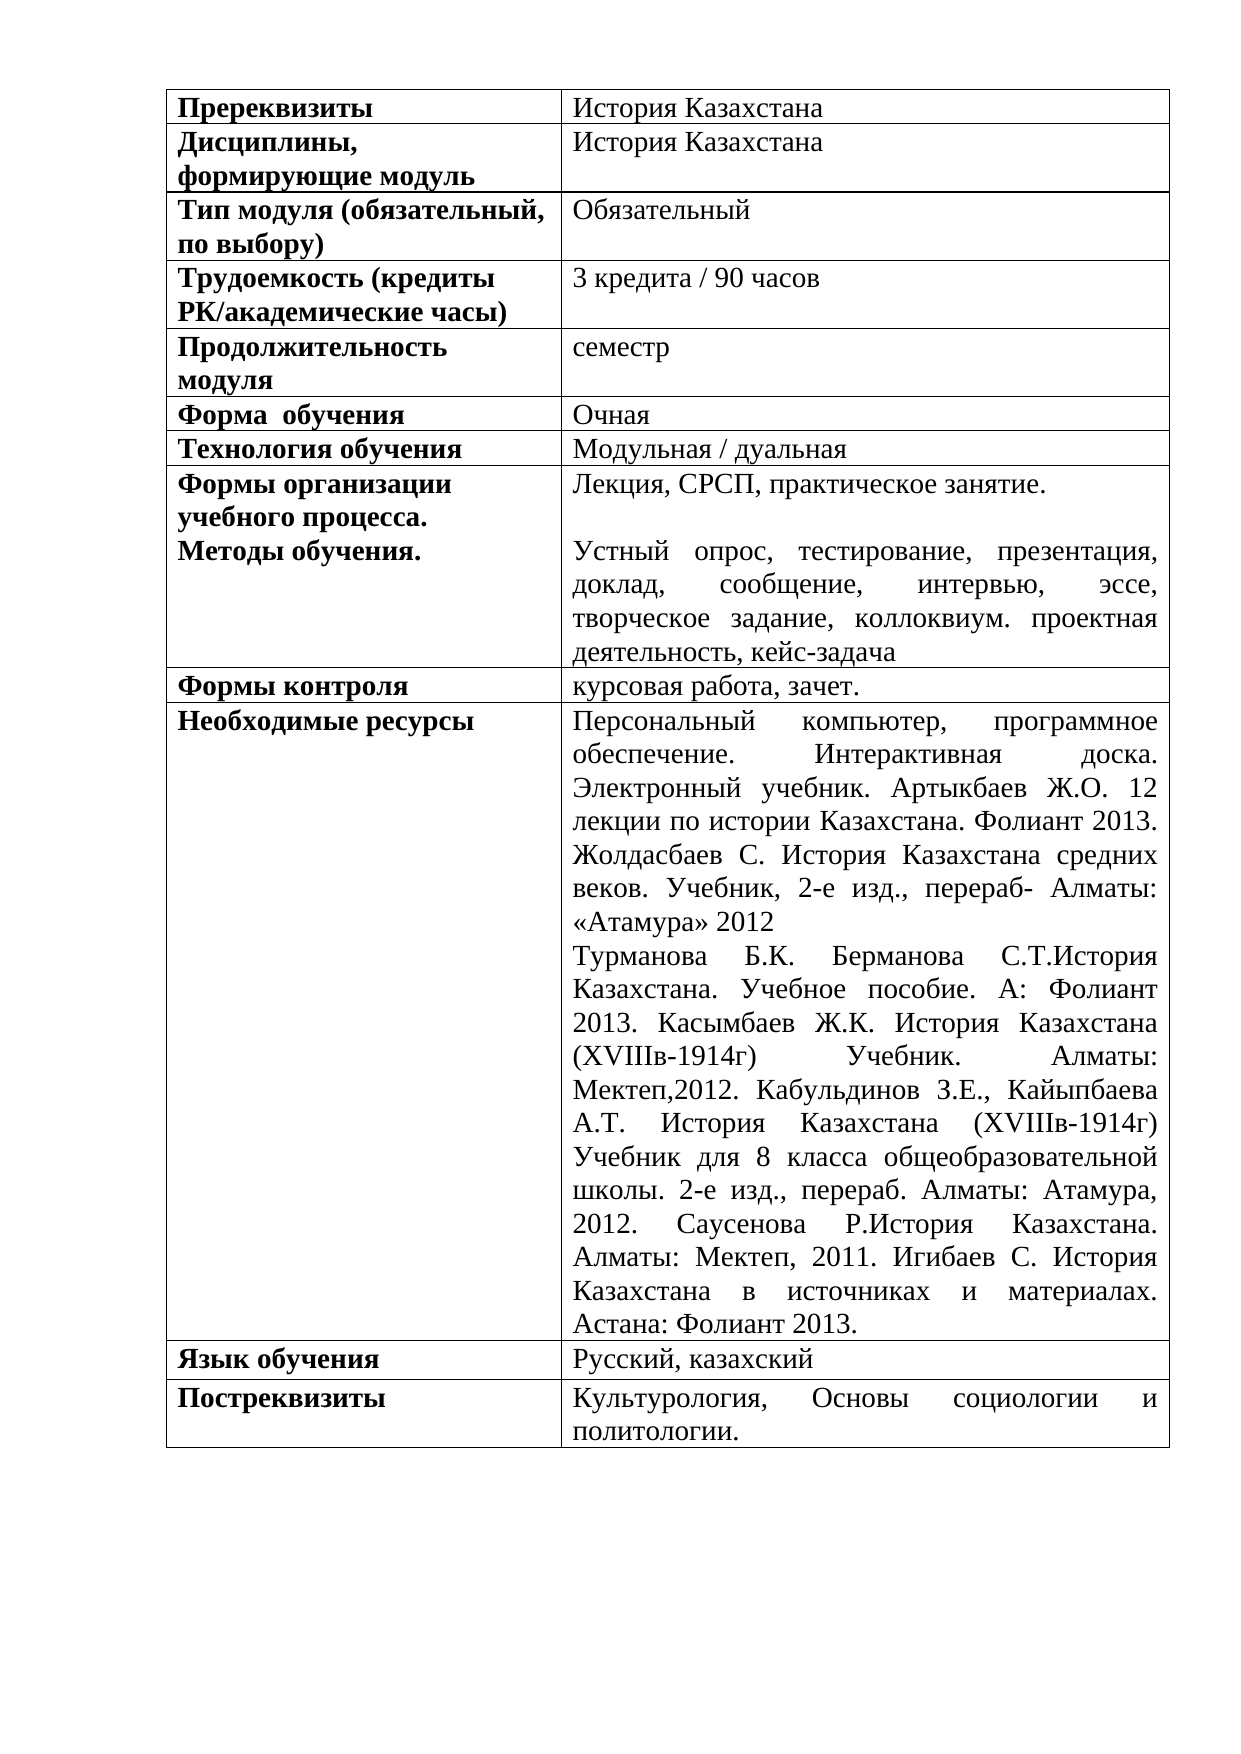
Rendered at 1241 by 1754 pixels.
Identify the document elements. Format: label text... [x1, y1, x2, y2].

table_cell Культурология, Основы социологии и политологии. [562, 1380, 1169, 1447]
table_cell Тип модуля (обязательный, по выбору) [167, 193, 561, 259]
table_cell семестр [562, 329, 1169, 396]
table_cell курсовая работа, зачет. [562, 668, 1169, 702]
table_cell Персональный компьютер, программное обеспечение. Интерактивная доска. Электронный учебник. Артыкбаев Ж.О. 12 лекции по истории Казахстана. Фолиант 2013. Жолдасбаев С. История Казахстана средних веков. Учебник, 2-е изд., перераб- Алматы: «Атамура» 2012 Турманова Б.К. Берманова С.Т.История Казахстана. Учебное пособие. А: Фолиант 2013. Касымбаев Ж.К. История Казахстана (ХVIIIв-1914г) Учебник. Алматы: Мектеп,2012. Кабульдинов З.Е., Кайыпбаева А.Т. История Казахстана (ХVIIIв-1914г) Учебник для 8 класса общеобразовательной школы. 2-е изд., перераб. Алматы: Атамура, 2012. Саусенова Р.История Казахстана. Алматы: Мектеп, 2011. Игибаев С. История Казахстана в источниках и материалах. Астана: Фолиант 2013. [562, 703, 1169, 1340]
table_cell История Казахстана [562, 90, 1169, 123]
table_cell Лекция, СРСП, практическое занятие. Устный опрос, тестирование, презентация, доклад, сообщение, интервью, эссе, творческое задание, коллоквиум. проектная деятельность, кейс-задача [562, 466, 1169, 667]
table_cell Дисциплины, формирующие модуль [167, 124, 561, 191]
table_cell История Казахстана [562, 124, 1169, 191]
table_cell Модульная / дуальная [562, 431, 1169, 465]
table_cell Продолжительность модуля [167, 329, 561, 396]
table_cell Обязательный [562, 193, 1169, 259]
table_cell Трудоемкость (кредиты РК/академические часы) [167, 261, 561, 328]
table_cell Язык обучения [167, 1341, 561, 1379]
table_cell Очная [562, 397, 1169, 430]
table_cell Русский, казахский [562, 1341, 1169, 1379]
table_cell Технология обучения [167, 431, 561, 465]
table_cell Необходимые ресурсы [167, 703, 561, 1340]
table_cell 3 кредита / 90 часов [562, 261, 1169, 328]
table_cell Пререквизиты [167, 90, 561, 123]
table_cell Постреквизиты [167, 1380, 561, 1447]
table_cell Форма обучения [167, 397, 561, 430]
table_cell Формы контроля [167, 668, 561, 702]
table_cell Формы организации учебного процесса. Методы обучения. [167, 466, 561, 667]
